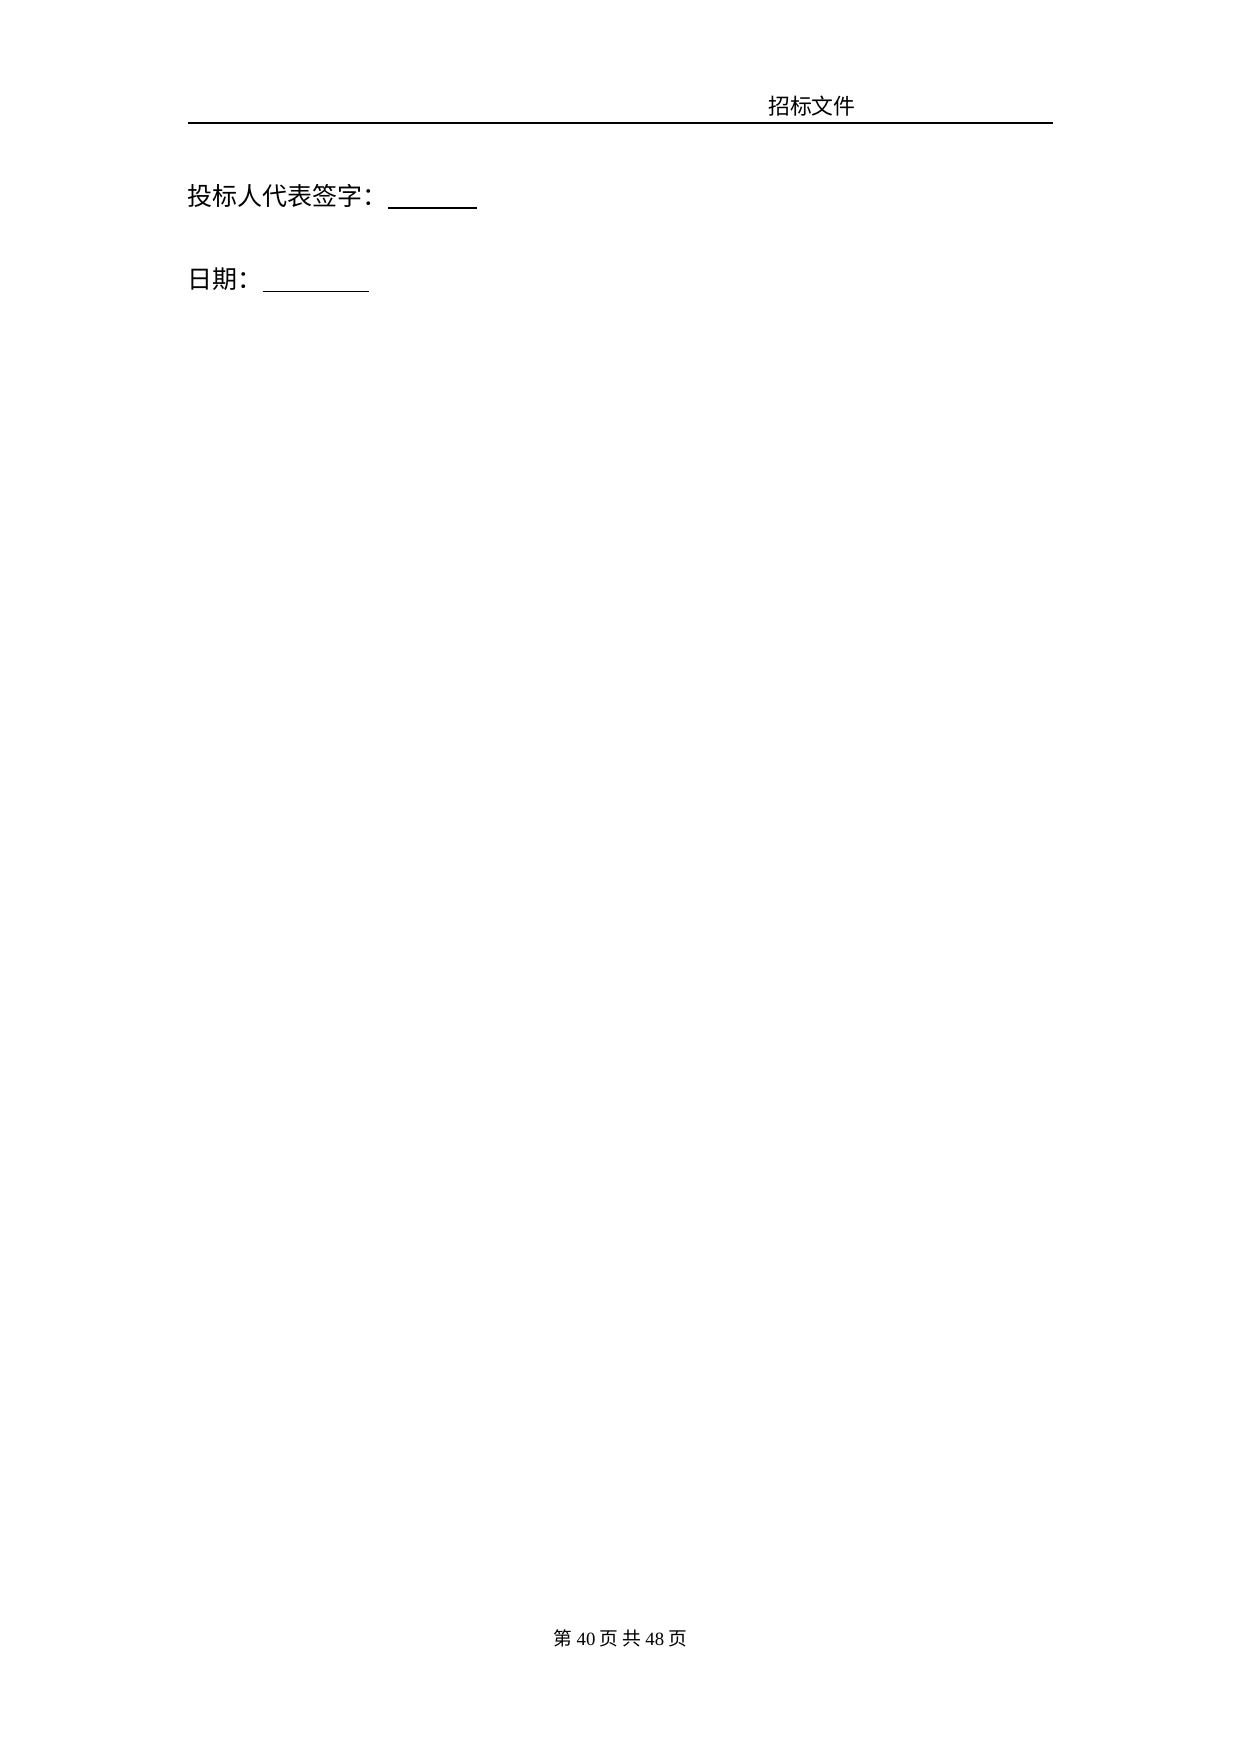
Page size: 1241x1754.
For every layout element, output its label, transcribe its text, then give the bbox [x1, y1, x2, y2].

text 投标人代表签字： [187, 162, 1053, 227]
text 日期： [187, 245, 1053, 310]
